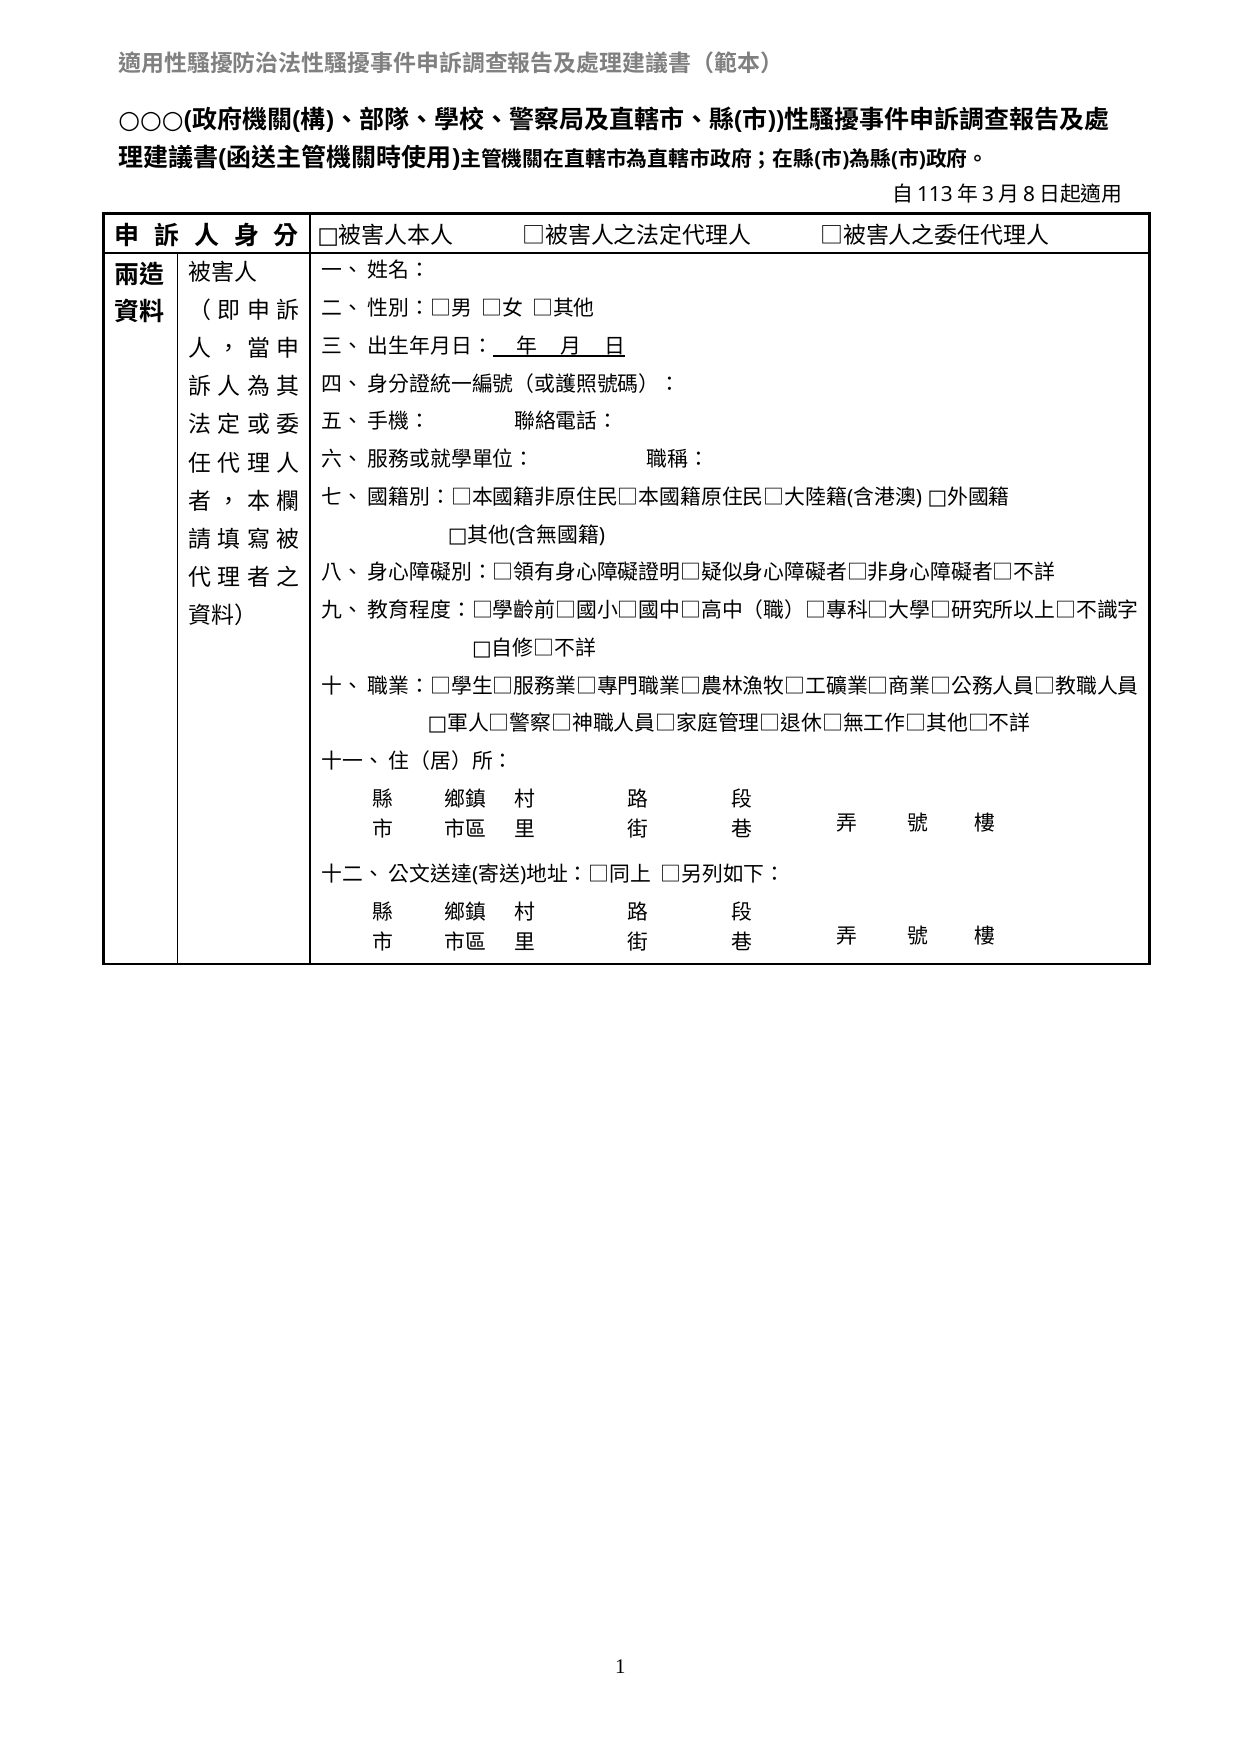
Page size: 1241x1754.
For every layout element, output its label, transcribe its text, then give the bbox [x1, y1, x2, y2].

text 自113年3月8日起適用 [118, 174, 1122, 212]
table_cell 被害人 （即申訴人，當申訴人為其法定或委任代理人者，本欄請填寫被代理者之資料） [178, 254, 309, 963]
table_header □被害人本人 □被害人之法定代理人 □被害人之委任代理人 [311, 215, 1148, 252]
text ○○○(政府機關(構)、部隊、學校、警察局及直轄市、縣(市))性騷擾事件申訴調查報告及處理建議書(函送主管機關時使用)主管機關在直轄市為直轄市政府；在縣(市)為縣(市)政府。 [118, 99, 1122, 174]
table_cell 姓名： 性別：□男 □女 □其他 出生年月日： 年 月 日 身分證統一編號（或護照號碼）： 手機： 聯絡電話： 服務或就學單位： 職稱： 國籍別：□本國籍非原住民□本國籍原住民□大陸籍(含港澳) □外國籍 □其他(含無國籍) 身心障礙別：□領有身心障礙證明□疑似身心障礙者□非身心障礙者□不詳 教育程度：□學齡前□國小□國中□高中（職）□專科□大學□研究所以上□不識字 □自修□不詳 職業：□學生□服務業□專門職業□農林漁牧□工礦業□商業□公務人員□教職人員 □軍人□警察□神職人員□家庭管理□退休□無工作□其他□不詳 住（居）所： 縣市 鄉鎮市區 村里 路街 段巷 弄 號 樓 公文送達(寄送)地址：□同上 □另列如下： 縣市 鄉鎮市區 村里 路街 段巷 弄 號 樓 [311, 254, 1148, 963]
table_cell 兩造資料 [105, 254, 177, 963]
table_header 申訴人身分 [105, 215, 309, 252]
